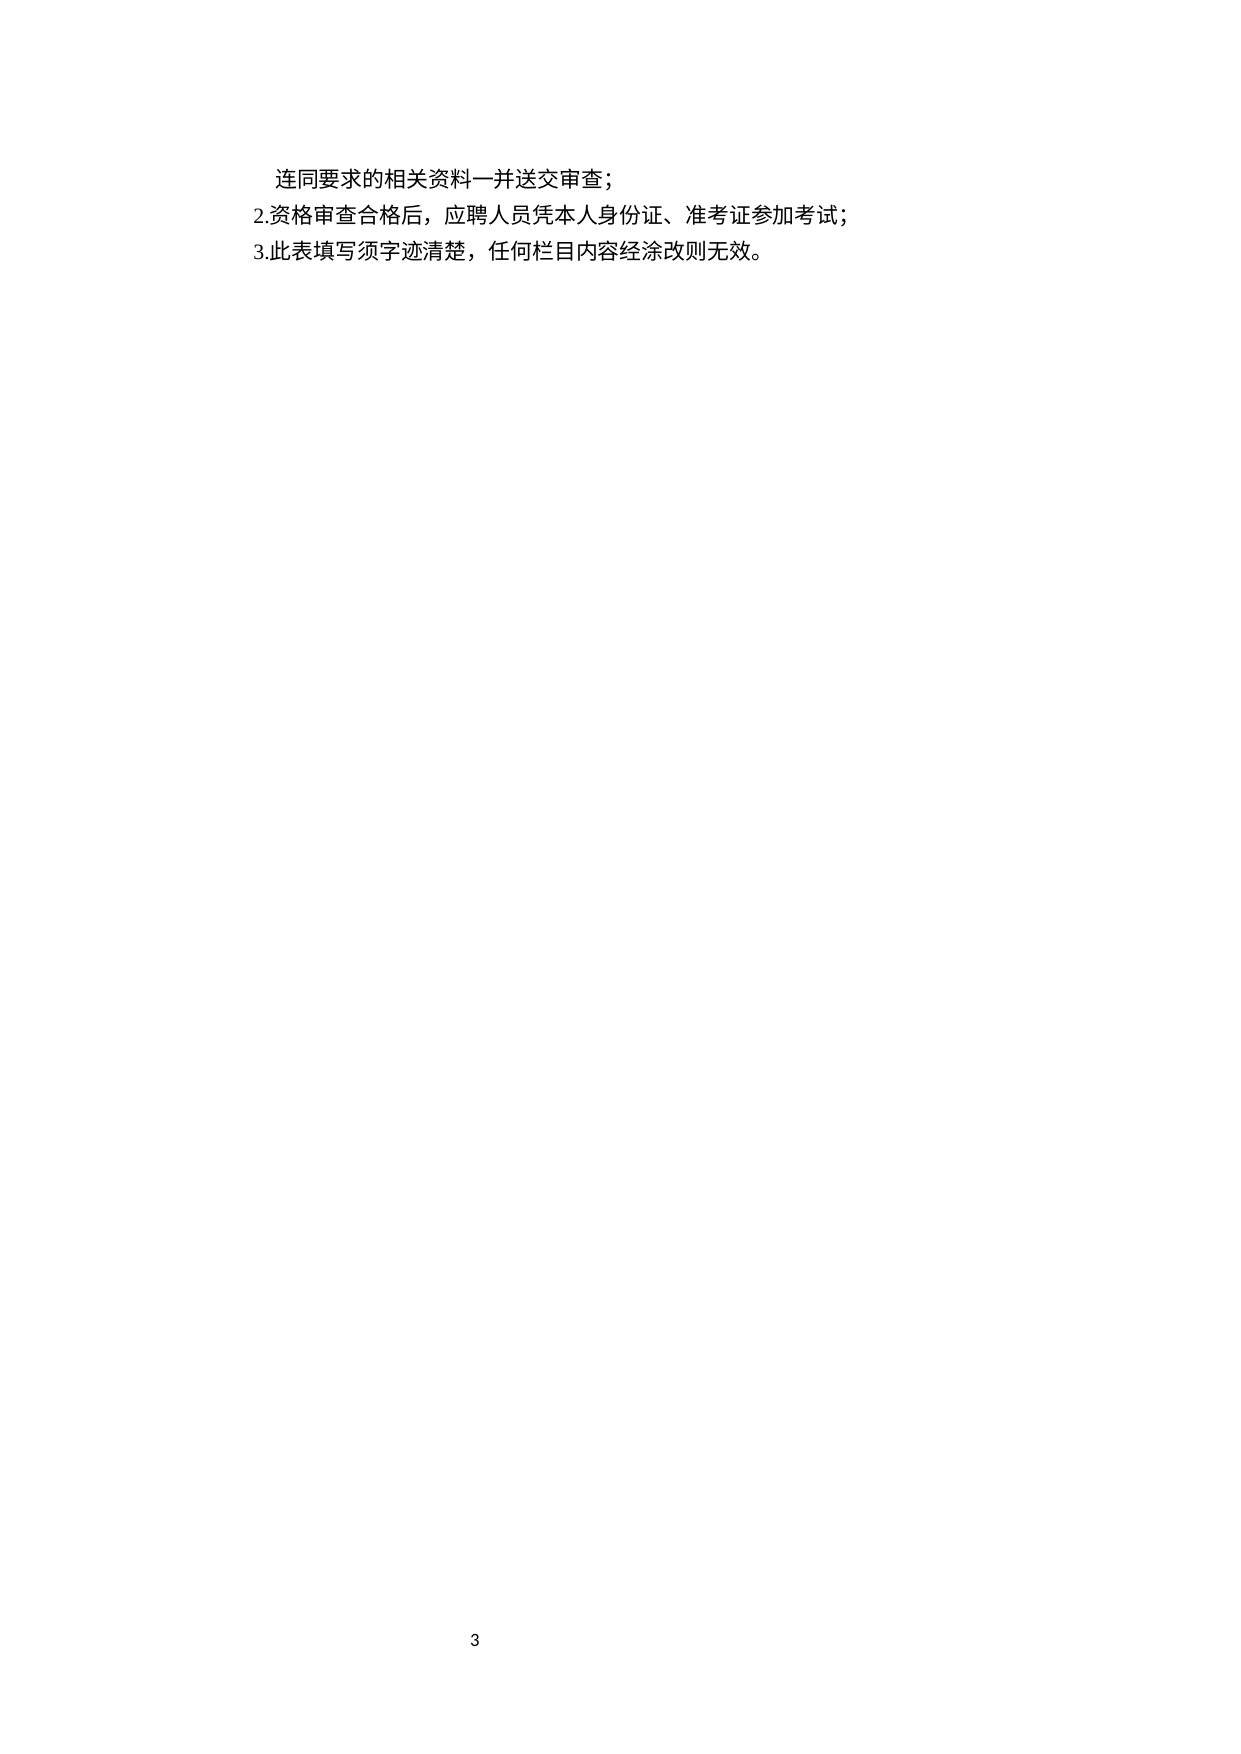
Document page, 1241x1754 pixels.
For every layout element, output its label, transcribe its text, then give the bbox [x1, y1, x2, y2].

text 2.资格审查合格后，应聘人员凭本人身份证、准考证参加考试； [187, 198, 1053, 230]
text 3.此表填写须字迹清楚，任何栏目内容经涂改则无效。 [187, 233, 1053, 266]
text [187, 162, 1053, 194]
